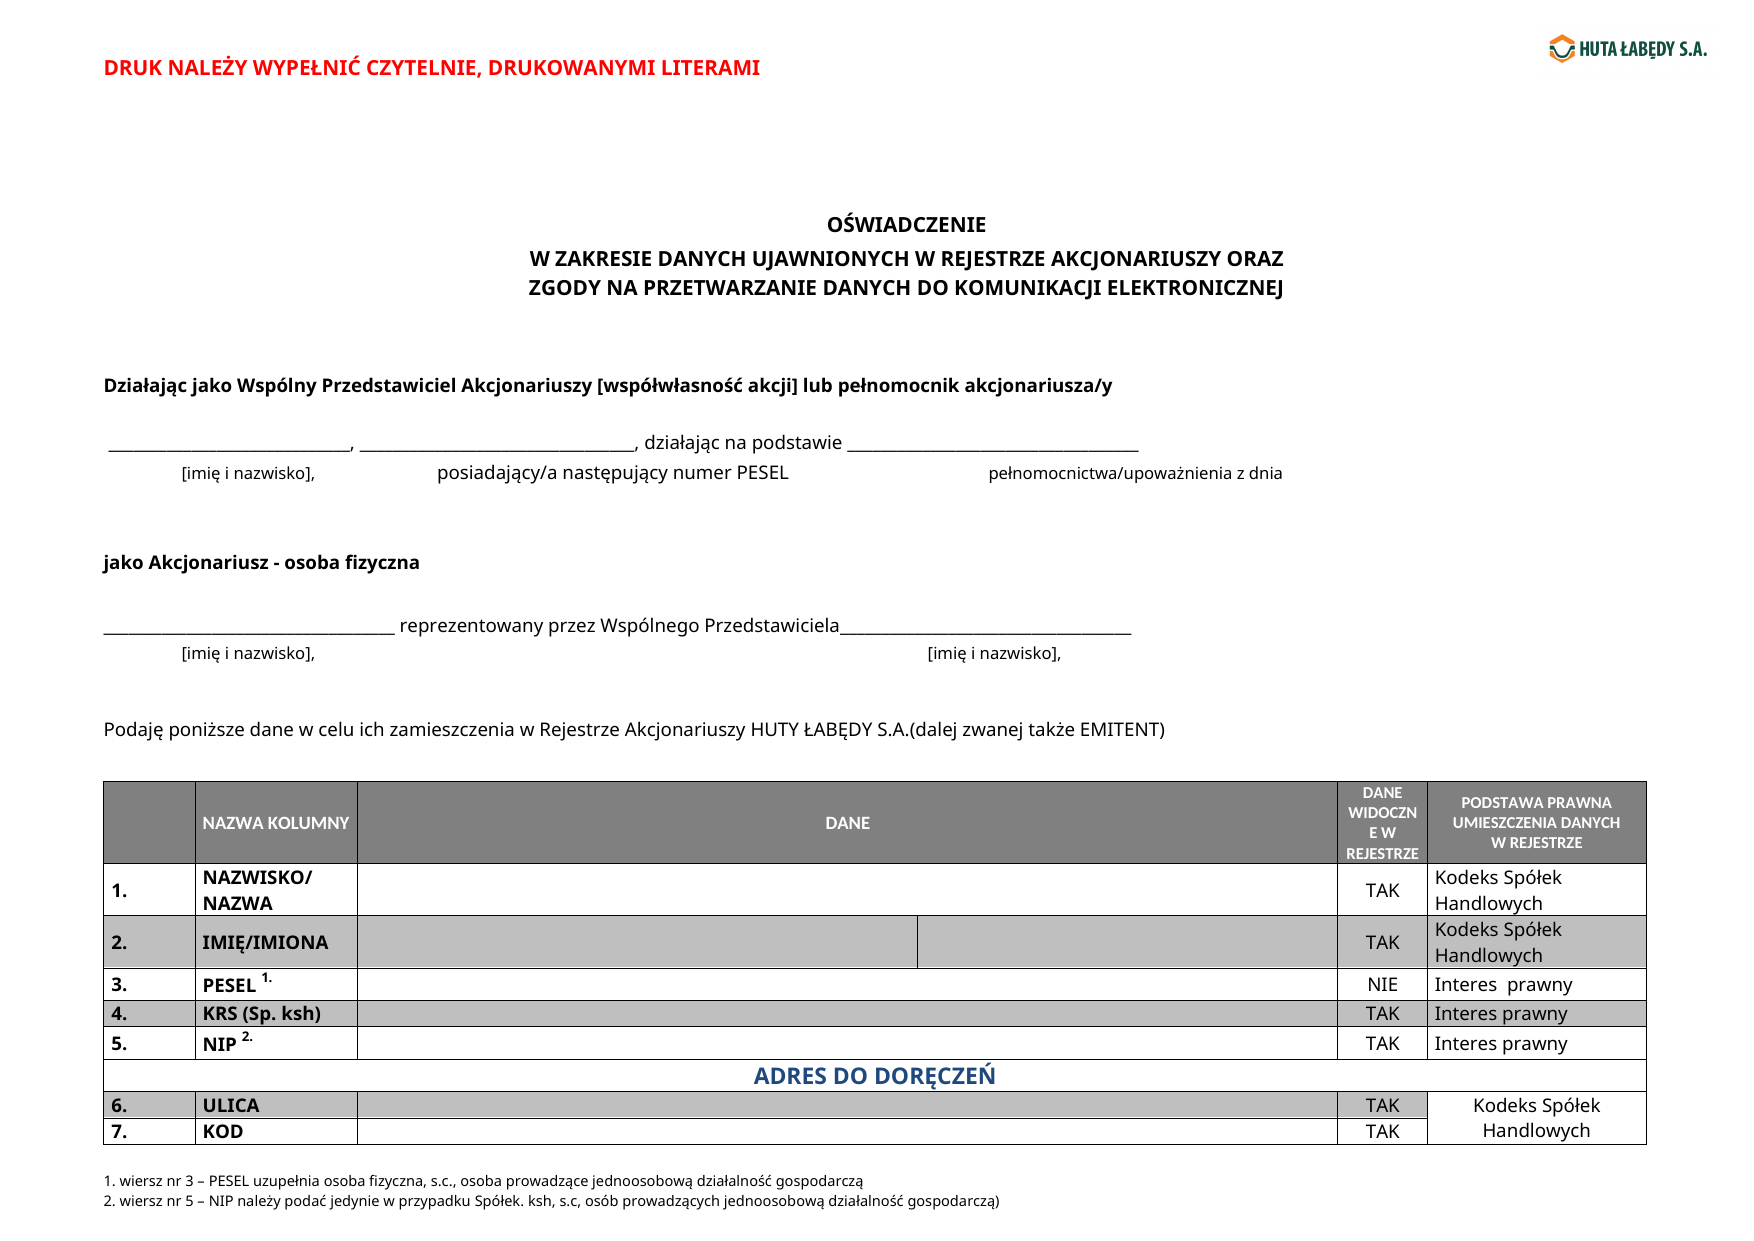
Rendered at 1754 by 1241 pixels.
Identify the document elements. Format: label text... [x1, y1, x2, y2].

table_cell TAK [1338, 1027, 1427, 1058]
table_header DANE WIDOCZNE W REJESTRZE [1338, 782, 1427, 863]
table_cell NIP 2. [196, 1027, 357, 1058]
table_cell Interes prawny [1428, 1001, 1646, 1026]
table_cell TAK [1338, 1092, 1427, 1117]
table_cell Interes prawny [1428, 969, 1646, 1000]
table_cell Kodeks Spółek Handlowych [1428, 864, 1646, 915]
text Podaję poniższe dane w celu ich zamieszczenia w Rejestrze Akcjonariuszy HUTY ŁABĘDY S.A.(dalej zwanej także EMITENT) [103, 716, 1710, 742]
table_header [104, 782, 195, 863]
table_cell IMIĘ/IMIONA [196, 916, 357, 967]
text jako Akcjonariusz - osoba fizyczna [103, 549, 1710, 574]
table_cell [104, 916, 195, 967]
table_cell [358, 1001, 1337, 1026]
table_header NAZWA KOLUMNY [196, 782, 357, 863]
table_cell TAK [1338, 1119, 1427, 1144]
picture [1535, 20, 1722, 78]
table_cell [358, 969, 1337, 1000]
text _____________________________, _________________________________, działając na podstawie ___________________________________ [103, 430, 1710, 455]
table_cell TAK [1338, 916, 1427, 967]
table_cell [104, 1027, 195, 1058]
table_cell ADRES DO DORĘCZEŃ [104, 1060, 1646, 1091]
table_cell TAK [1338, 1001, 1427, 1026]
text W ZAKRESIE DANYCH UJAWNIONYCH W REJESTRZE AKCJONARIUSZY ORAZ [103, 244, 1710, 273]
table_cell [358, 864, 1337, 915]
table_cell Kodeks Spółek Handlowych [1428, 916, 1646, 967]
table_cell [104, 969, 195, 1000]
table_cell [358, 1027, 1337, 1058]
table_cell NIE [1338, 969, 1427, 1000]
table_cell KOD [196, 1119, 357, 1144]
table_cell Interes prawny [1428, 1027, 1646, 1058]
table_cell [358, 1092, 1337, 1117]
table_header DANE [358, 782, 1337, 863]
text ZGODY NA PRZETWARZANIE DANYCH DO KOMUNIKACJI ELEKTRONICZNEJ [103, 273, 1710, 301]
table_cell PESEL 1. [196, 969, 357, 1000]
table_cell [104, 1092, 195, 1117]
table_cell NAZWISKO/ NAZWA [196, 864, 357, 915]
text Działając jako Wspólny Przedstawiciel Akcjonariuszy [współwłasność akcji] lub pełnomocnik akcjonariusza/y [103, 372, 1710, 398]
table_header PODSTAWA PRAWNA UMIESZCZENIA DANYCH W REJESTRZE [1428, 782, 1646, 863]
table_cell [358, 916, 917, 967]
table_cell [358, 1119, 1337, 1144]
table_cell [104, 1001, 195, 1026]
table_cell TAK [1338, 864, 1427, 915]
text ___________________________________ reprezentowany przez Wspólnego Przedstawiciela___________________________________ [103, 612, 1710, 638]
table_cell [918, 916, 1337, 967]
table_cell [104, 864, 195, 915]
table_cell KRS (Sp. ksh) [196, 1001, 357, 1026]
table_cell ULICA [196, 1092, 357, 1117]
text [imię i nazwisko], posiadający/a następujący numer PESEL pełnomocnictwa/upoważnienia z dnia [103, 459, 1710, 484]
table_cell [104, 1119, 195, 1144]
table_cell Kodeks Spółek Handlowych [1428, 1092, 1646, 1144]
text OŚWIADCZENIE [103, 210, 1710, 238]
text [imię i nazwisko], [imię i nazwisko], [103, 642, 1710, 664]
